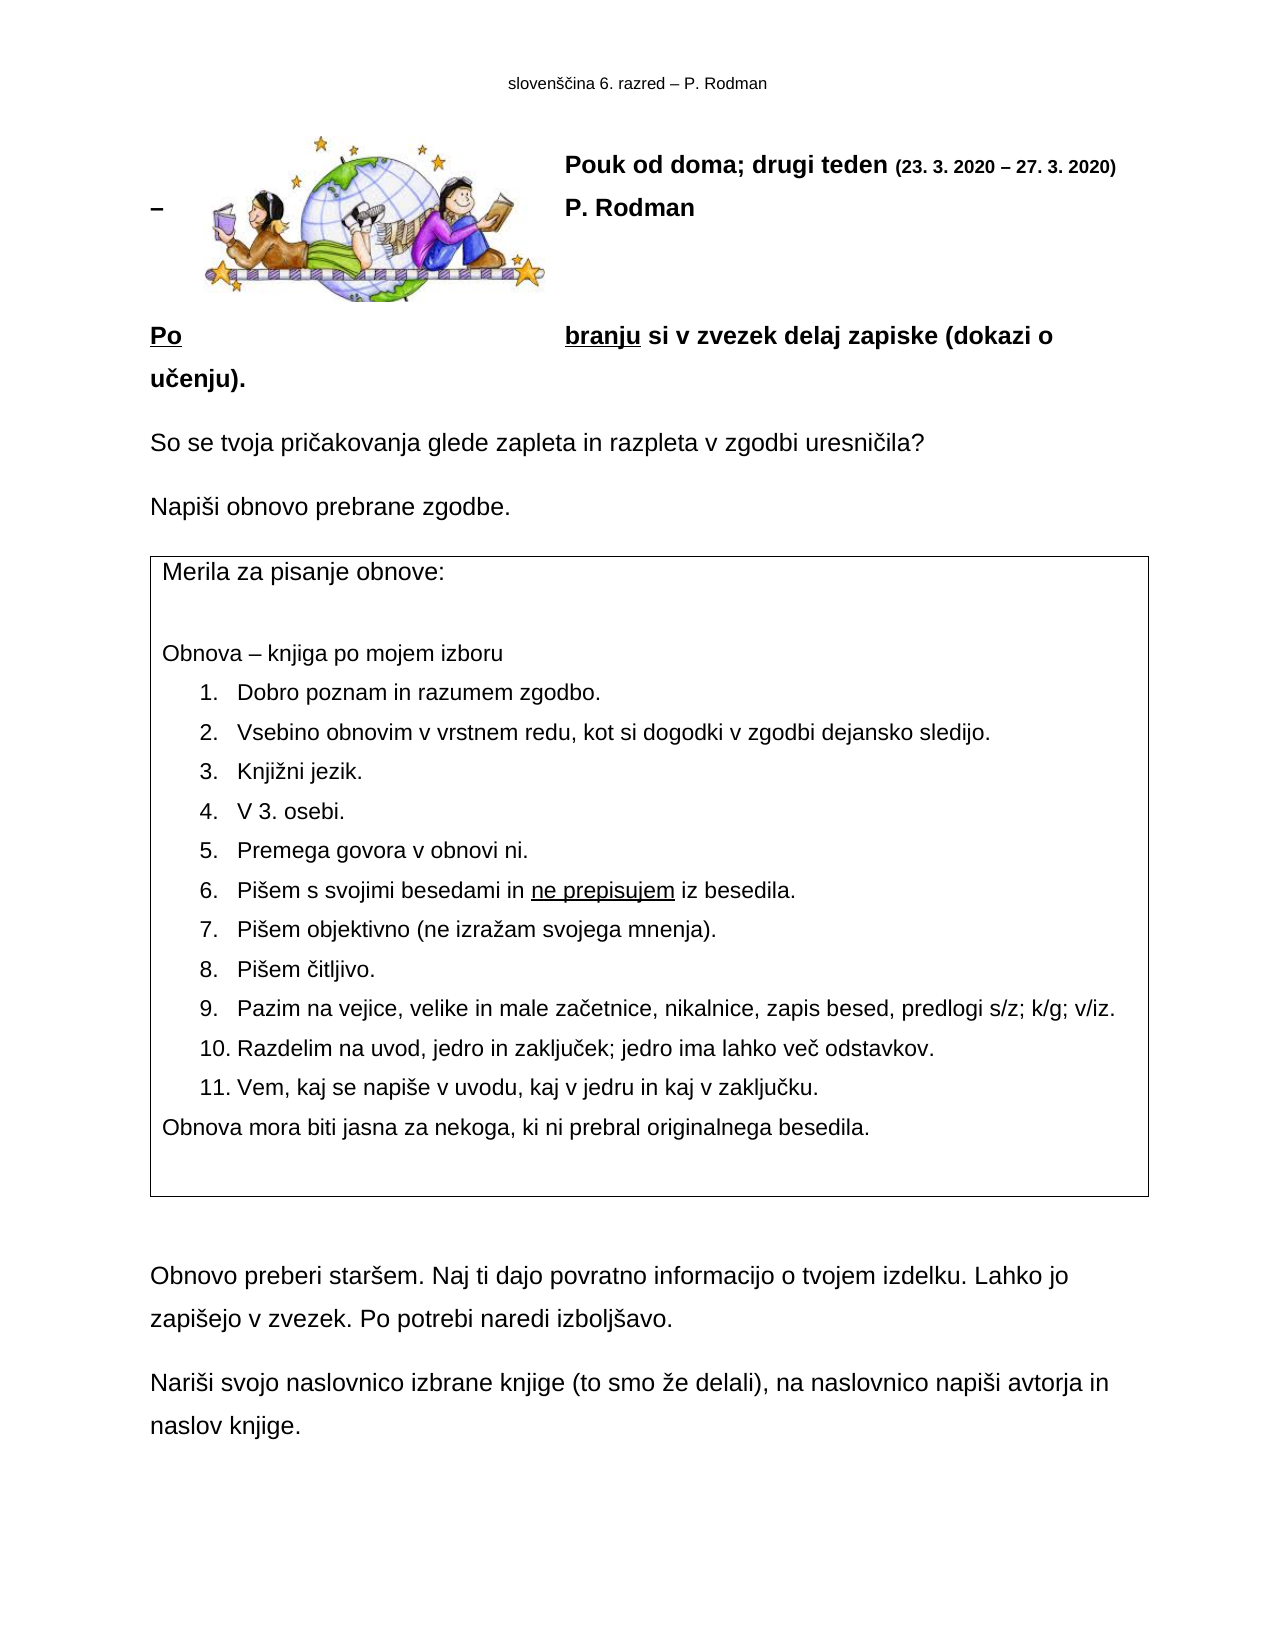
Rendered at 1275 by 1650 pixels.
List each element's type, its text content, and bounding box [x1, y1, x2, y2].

picture [203, 136, 546, 302]
text Napiši obnovo prebrane zgodbe. [150, 492, 1125, 521]
text Obnovo preberi staršem. Naj ti dajo povratno informacijo o tvojem izdelku. Lahko jo zapišejo v zvezek. Po potrebi naredi izboljšavo. [150, 1261, 1125, 1333]
text So se tvoja pričakovanja glede zapleta in razpleta v zgodbi uresničila? [150, 428, 1125, 457]
text Nariši svojo naslovnico izbrane knjige (to smo že delali), na naslovnico napiši avtorja in naslov knjige. [150, 1368, 1125, 1440]
table_header Merila za pisanje obnove: Obnova – knjiga po mojem izboru Dobro poznam in razumem zgodbo. Vsebino obnovim v vrstnem redu, kot si dogodki v zgodbi dejansko sledijo. Knjižni jezik. V 3. osebi. Premega govora v obnovi ni. Pišem s svojimi besedami in ne prepisujem iz besedila. Pišem objektivno (ne izražam svojega mnenja). Pišem čitljivo. Pazim na vejice, velike in male začetnice, nikalnice, zapis besed, predlogi s/z; k/g; v/iz. Razdelim na uvod, jedro in zaključek; jedro ima lahko več odstavkov. Vem, kaj se napiše v uvodu, kaj v jedru in kaj v zaključku. Obnova mora biti jasna za nekoga, ki ni prebral originalnega besedila. [151, 557, 1148, 1196]
text Po branju si v zvezek delaj zapiske (dokazi o učenju). [150, 321, 1125, 393]
text Pouk od doma; drugi teden (23. 3. 2020 – 27. 3. 2020) – P. Rodman [546, 150, 1125, 222]
